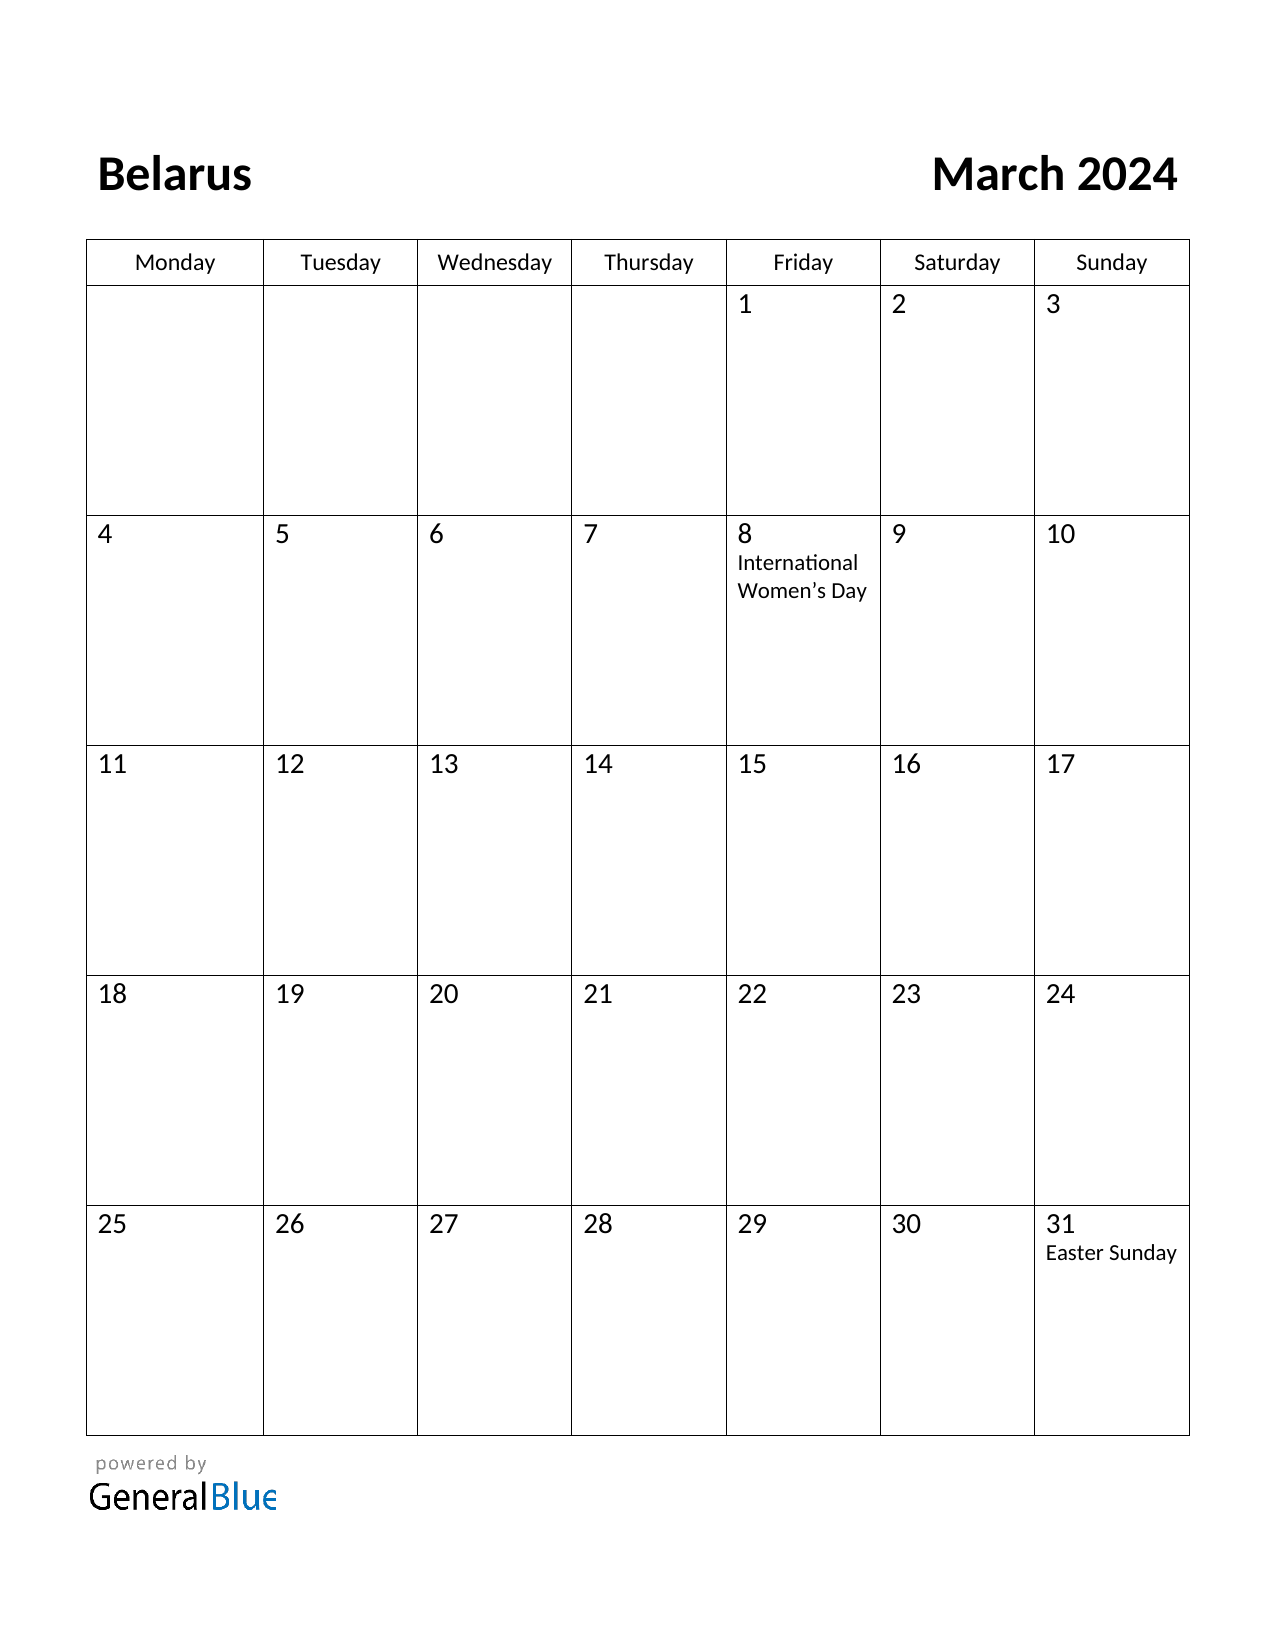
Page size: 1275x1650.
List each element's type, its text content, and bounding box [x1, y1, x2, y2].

table_cell [881, 1238, 1034, 1434]
table_cell [418, 778, 571, 974]
table_cell 10 [1035, 516, 1189, 548]
table_cell [87, 286, 263, 318]
table_cell [264, 778, 417, 974]
table_cell [727, 1008, 880, 1204]
table_cell Friday [727, 240, 880, 284]
table_cell [1035, 778, 1189, 974]
table_cell [1035, 1008, 1189, 1204]
table_cell Sunday [1035, 240, 1189, 284]
table_cell [264, 1238, 417, 1434]
picture [88, 1452, 276, 1515]
table_cell 31 [1035, 1206, 1189, 1238]
table_cell [727, 318, 880, 514]
table_cell 4 [87, 516, 263, 548]
table_cell [727, 778, 880, 974]
table_cell 14 [572, 746, 726, 778]
table_cell 23 [881, 976, 1034, 1008]
table_cell [87, 778, 263, 974]
table_cell [572, 778, 726, 974]
table_cell 27 [418, 1206, 571, 1238]
table_cell 22 [727, 976, 880, 1008]
table_cell 9 [881, 516, 1034, 548]
table_cell [418, 1008, 571, 1204]
table_cell [264, 318, 417, 514]
table_cell 3 [1035, 286, 1189, 318]
table_cell [881, 548, 1034, 744]
table_cell 24 [1035, 976, 1189, 1008]
table_cell 28 [572, 1206, 726, 1238]
table_cell [87, 1238, 263, 1434]
table_cell [418, 318, 571, 514]
table_cell [572, 1008, 726, 1204]
table_cell [87, 548, 263, 744]
table_cell Tuesday [264, 240, 417, 284]
table_cell 5 [264, 516, 417, 548]
table_cell 21 [572, 976, 726, 1008]
table_cell 26 [264, 1206, 417, 1238]
table_cell 13 [418, 746, 571, 778]
table_cell [87, 1008, 263, 1204]
table_cell [87, 318, 263, 514]
table_cell [418, 548, 571, 744]
table_cell 15 [727, 746, 880, 778]
table_cell 11 [87, 746, 263, 778]
table_cell 8 [727, 516, 880, 548]
table_cell 6 [418, 516, 571, 548]
table_cell [881, 778, 1034, 974]
table_cell 30 [881, 1206, 1034, 1238]
table_cell International Women’s Day [727, 548, 880, 744]
table_cell Easter Sunday [1035, 1238, 1189, 1434]
table_cell [264, 1008, 417, 1204]
table_cell [264, 286, 417, 318]
table_header Belarus [86, 105, 572, 239]
table_cell Saturday [881, 240, 1034, 284]
table_cell 20 [418, 976, 571, 1008]
table_cell [1035, 318, 1189, 514]
table_cell [1035, 548, 1189, 744]
table_cell Wednesday [418, 240, 571, 284]
table_cell [881, 318, 1034, 514]
table_cell [572, 1238, 726, 1434]
table_cell 16 [881, 746, 1034, 778]
table_cell 2 [881, 286, 1034, 318]
table_header March 2024 [572, 105, 1189, 239]
table_cell [881, 1008, 1034, 1204]
table_cell 18 [87, 976, 263, 1008]
table_cell Thursday [572, 240, 726, 284]
table_cell 25 [87, 1206, 263, 1238]
table_cell [86, 1436, 1189, 1534]
table_cell [418, 286, 571, 318]
table_cell [418, 1238, 571, 1434]
table_cell [264, 548, 417, 744]
table_cell 1 [727, 286, 880, 318]
table_cell [572, 548, 726, 744]
table_cell 17 [1035, 746, 1189, 778]
table_cell [727, 1238, 880, 1434]
table_cell Monday [87, 240, 263, 284]
table_cell 19 [264, 976, 417, 1008]
table_cell [572, 318, 726, 514]
table_cell 7 [572, 516, 726, 548]
table_cell 29 [727, 1206, 880, 1238]
table_cell [572, 286, 726, 318]
table_cell 12 [264, 746, 417, 778]
